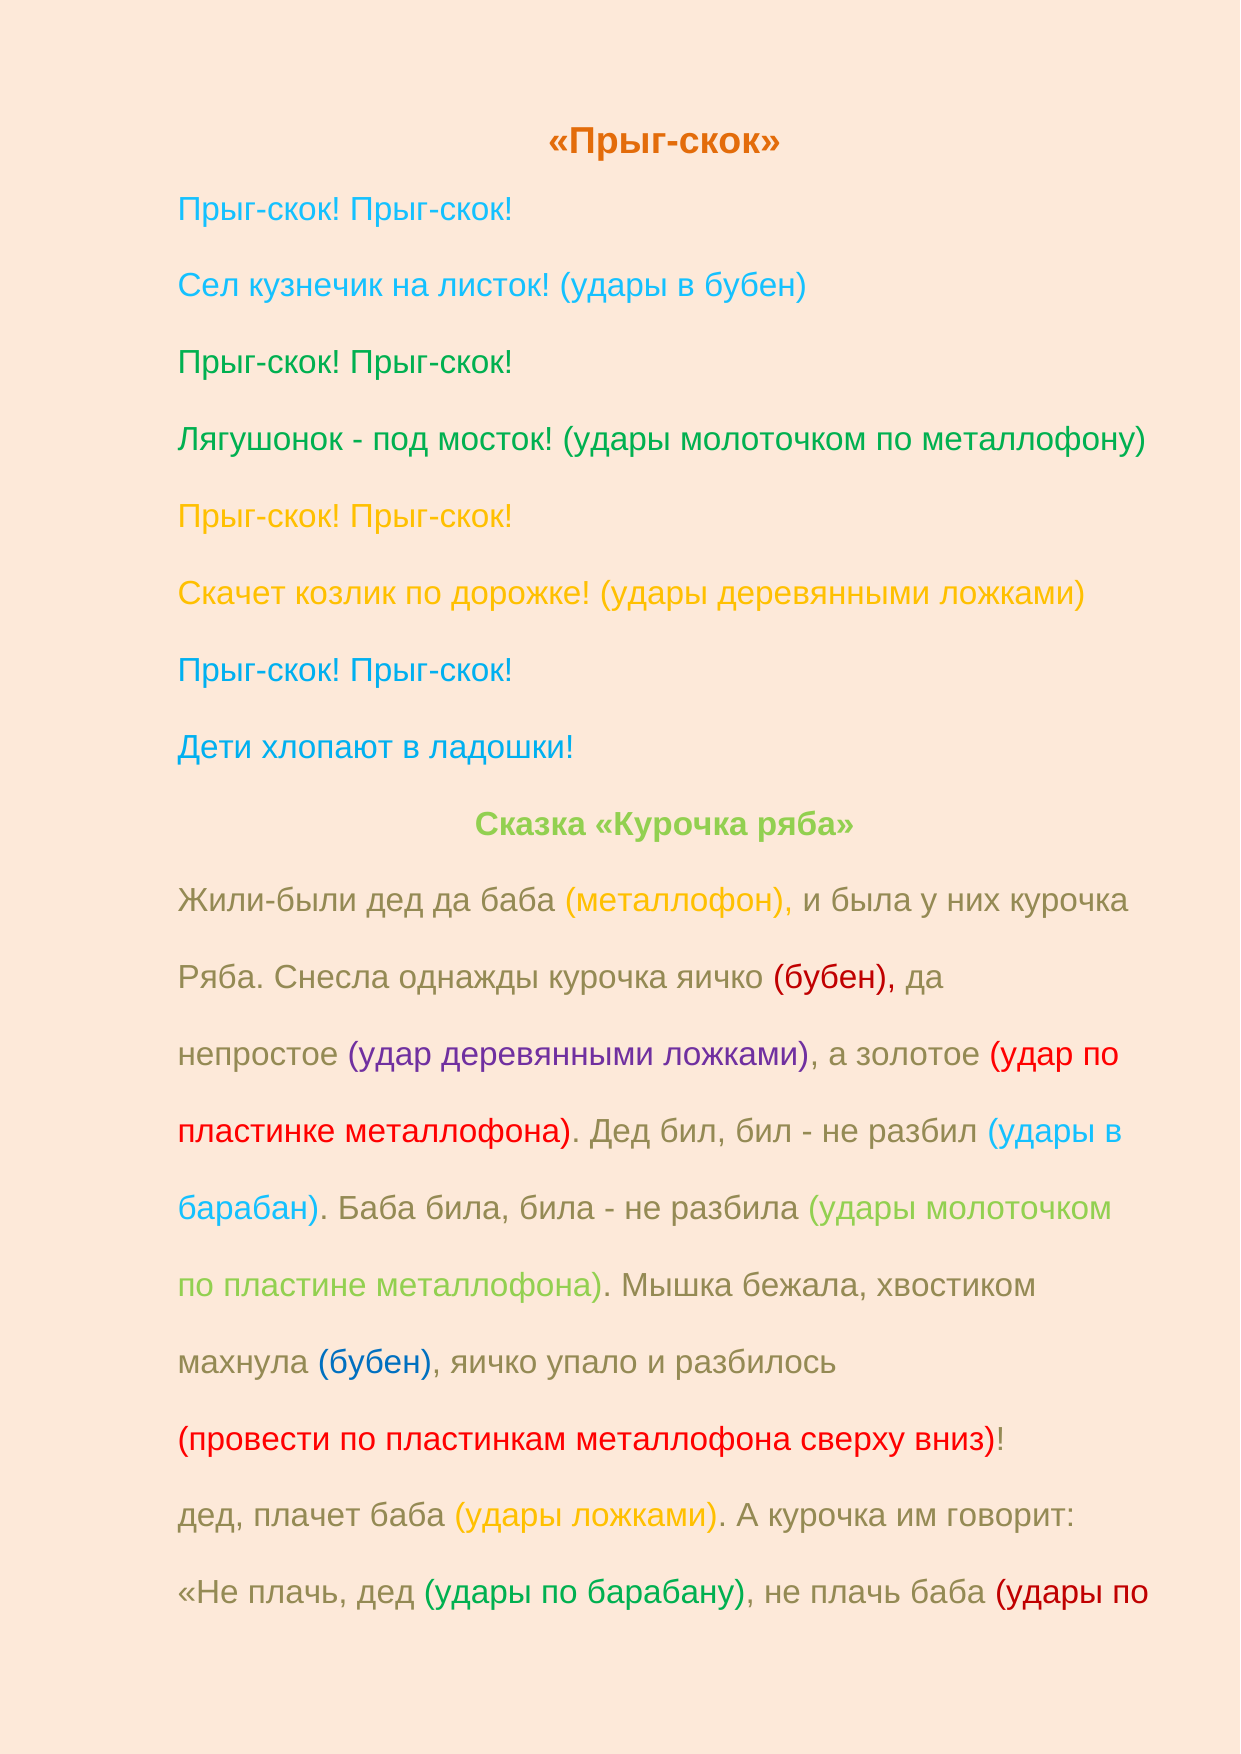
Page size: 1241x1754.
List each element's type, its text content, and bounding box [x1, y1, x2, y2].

text Прыг-скок! Прыг-скок! [177, 650, 1152, 688]
text Сказка «Курочка ряба» [177, 803, 1152, 842]
text Прыг-скок! Прыг-скок! [177, 496, 1152, 534]
text Сел кузнечик на листок! (удары в бубен) [177, 265, 1152, 304]
text (провести по пластинкам металлофона сверху вниз)! [177, 1418, 1152, 1457]
text Прыг-скок! Прыг-скок! [177, 342, 1152, 381]
text барабан). Баба била, била - не разбила (удары молоточком [177, 1188, 1152, 1226]
text Скачет козлик по дорожке! (удары деревянными ложками) [177, 573, 1152, 611]
text «Не плачь, дед (удары по барабану), не плачь баба (удары по [177, 1572, 1152, 1611]
text непростое (удар деревянными ложками), а золотое (удар по [177, 1034, 1152, 1073]
text «Прыг-скок» [177, 118, 1152, 161]
text по пластине металлофона). Мышка бежала, хвостиком [177, 1265, 1152, 1303]
text дед, плачет баба (удары ложками). А курочка им говорит: [177, 1495, 1152, 1534]
text Дети хлопают в ладошки! [177, 727, 1152, 765]
text Лягушонок - под мосток! (удары молоточком по металлофону) [177, 419, 1152, 458]
text махнула (бубен), яичко упало и разбилось [177, 1342, 1152, 1380]
text Прыг-скок! Прыг-скок! [177, 188, 1152, 227]
text Жили-были дед да баба (металлофон), и была у них курочка [177, 880, 1152, 919]
text Ряба. Снесла однажды курочка яичко (бубен), да [177, 957, 1152, 996]
text пластинке металлофона). Дед бил, бил - не разбил (удары в [177, 1111, 1152, 1149]
